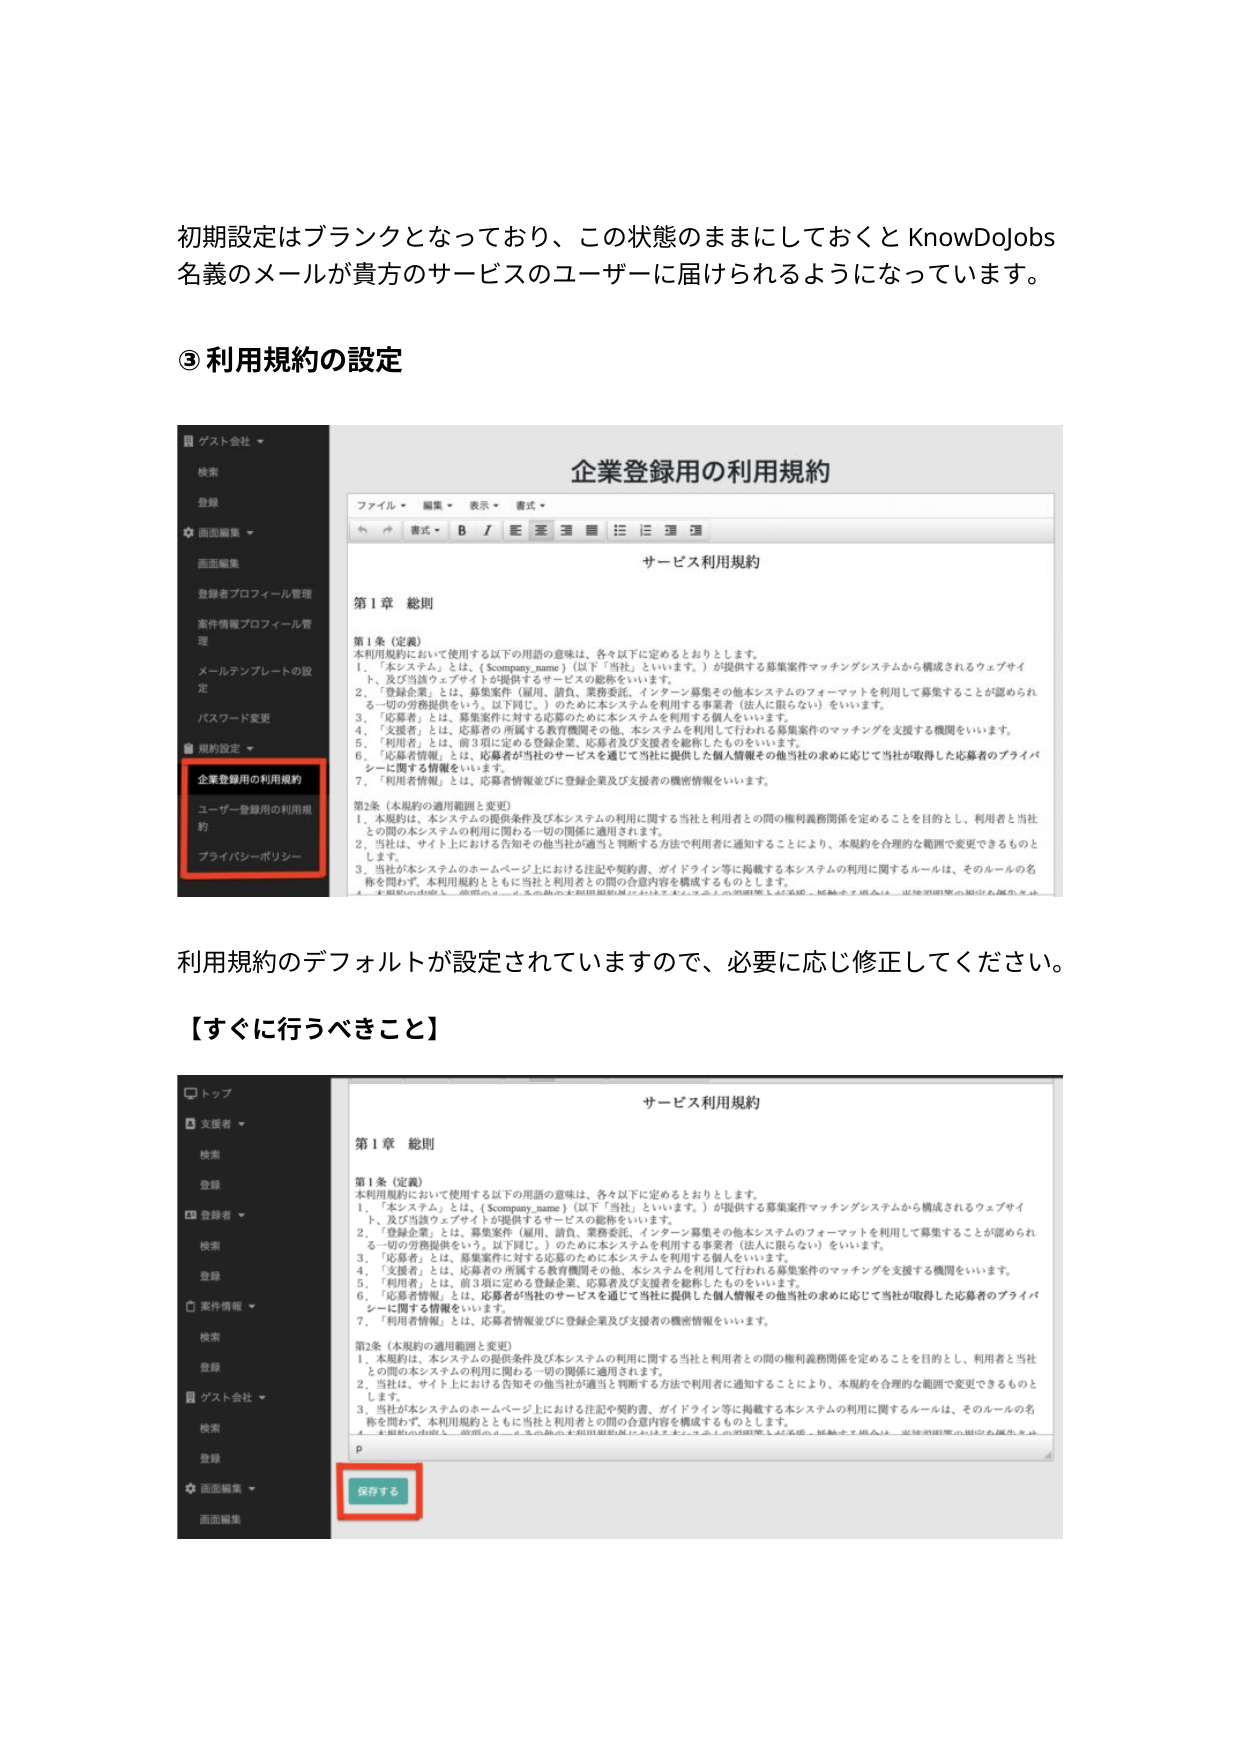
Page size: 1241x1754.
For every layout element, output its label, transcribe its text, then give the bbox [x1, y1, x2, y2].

picture [177, 425, 1063, 897]
picture [177, 1075, 1063, 1539]
text 利用規約のデフォルトが設定されていますので、必要に応じ修正してください。 [177, 942, 1063, 979]
subtitle ③利用規約の設定 [177, 321, 1063, 396]
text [177, 217, 1063, 292]
subtitle 【すぐに行うべきこと】 [177, 1008, 1063, 1046]
